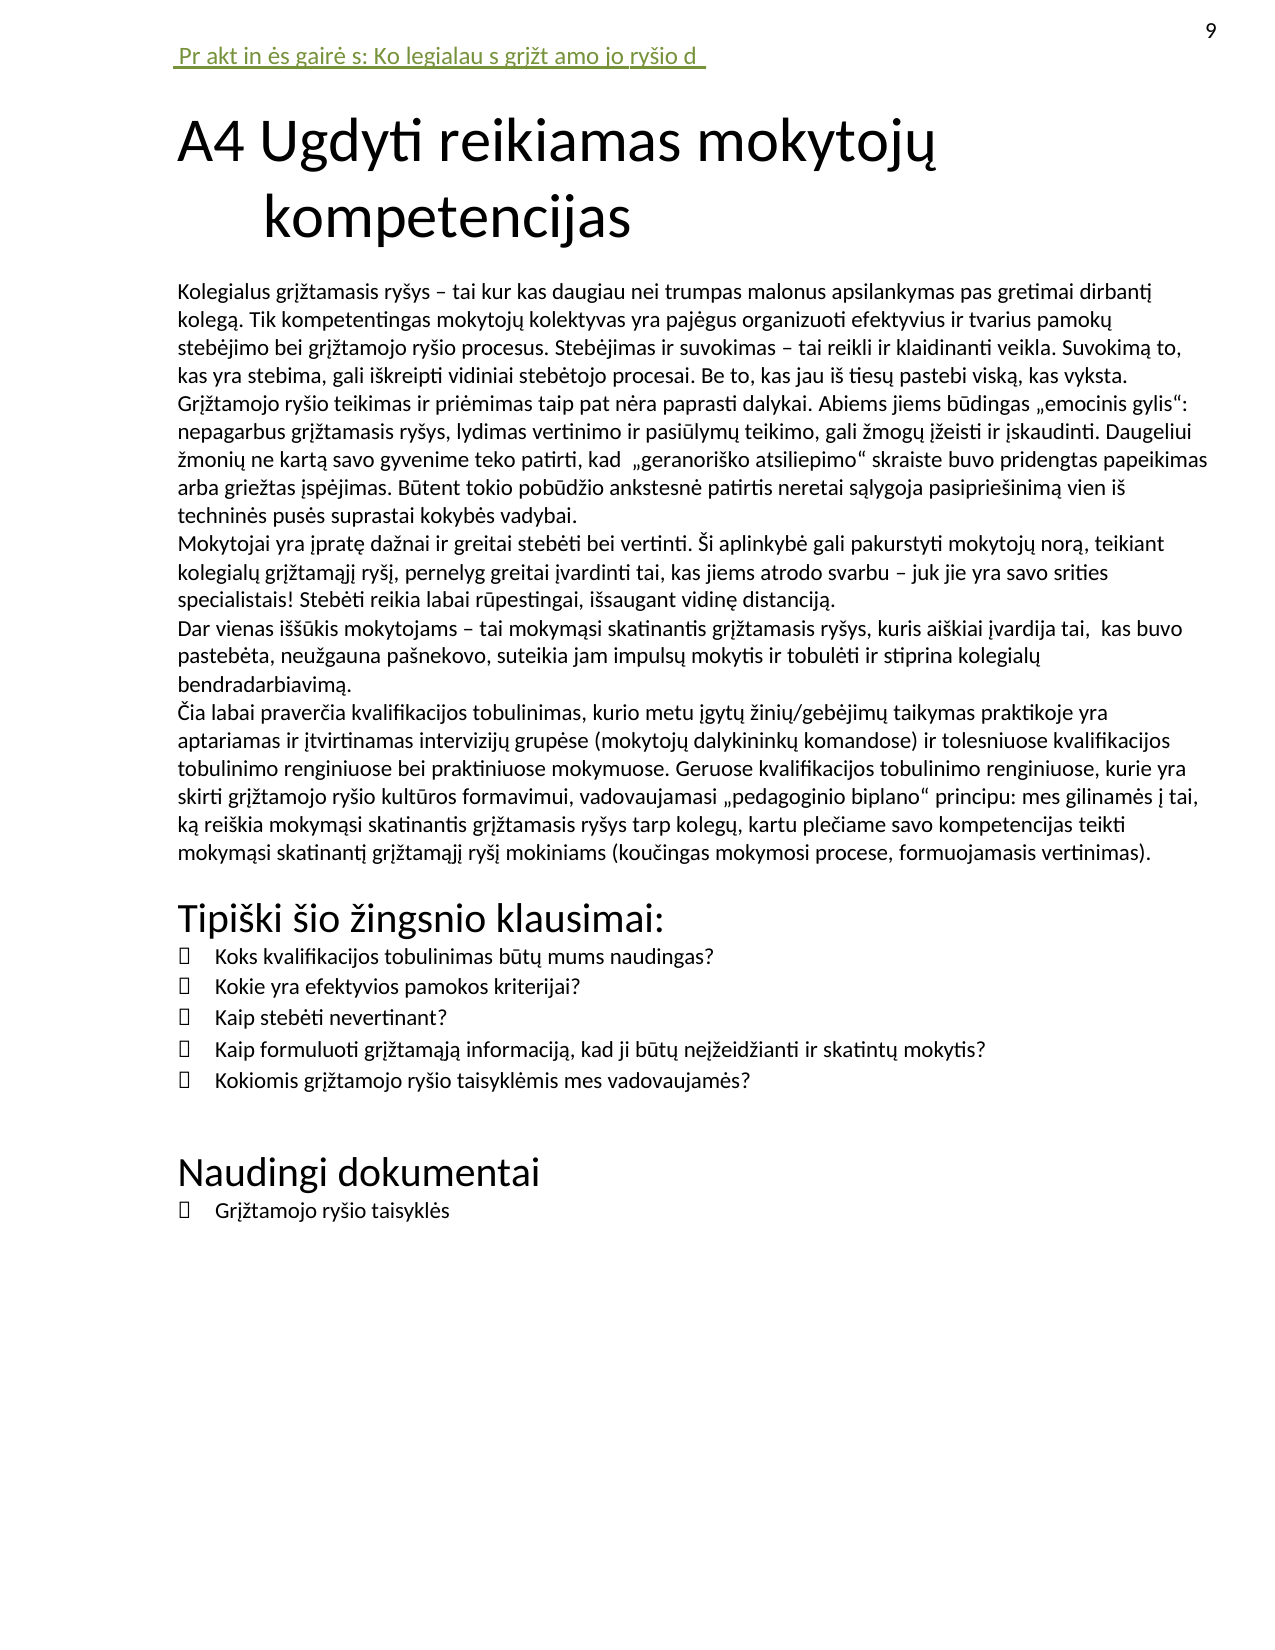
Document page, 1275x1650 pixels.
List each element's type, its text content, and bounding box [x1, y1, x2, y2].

text Grįžtamojo ryšio teikimas ir priėmimas taip pat nėra paprasti dalykai. Abiems jiems būdingas „emocinis gylis“: nepagarbus grįžtamasis ryšys, lydimas vertinimo ir pasiūlymų teikimo, gali žmogų įžeisti ir įskaudinti. Daugeliui žmonių ne kartą savo gyvenime teko patirti, kad „geranoriško atsiliepimo“ skraiste buvo pridengtas papeikimas arba griežtas įspėjimas. Būtent tokio pobūdžio ankstesnė patirtis neretai sąlygoja pasipriešinimą vien iš techninės pusės suprastai kokybės vadybai. [177, 389, 1212, 529]
text Čia labai praverčia kvalifikacijos tobulinimas, kurio metu įgytų žinių/gebėjimų taikymas praktikoje yra aptariamas ir įtvirtinamas intervizijų grupėse (mokytojų dalykininkų komandose) ir tolesniuose kvalifikacijos tobulinimo renginiuose bei praktiniuose mokymuose. Geruose kvalifikacijos tobulinimo renginiuose, kurie yra skirti grįžtamojo ryšio kultūros formavimui, vadovaujamasi „pedagoginio biplano“ principu: mes gilinamės į tai, ką reiškia mokymąsi skatinantis grįžtamasis ryšys tarp kolegų, kartu plečiame savo kompetencijas teikti mokymąsi skatinantį grįžtamąjį ryšį mokiniams (koučingas mokymosi procese, formuojamasis vertinimas). [177, 698, 1200, 866]
text Mokytojai yra įpratę dažnai ir greitai stebėti bei vertinti. Ši aplinkybė gali pakurstyti mokytojų norą, teikiant kolegialų grįžtamąjį ryšį, pernelyg greitai įvardinti tai, kas jiems atrodo svarbu – juk jie yra savo srities specialistais! Stebėti reikia labai rūpestingai, išsaugant vidinę distanciją. [177, 529, 1200, 614]
text  Kaip formuluoti grįžtamąją informaciją, kad ji būtų neįžeidžianti ir skatintų mokytis? [177, 1032, 1227, 1064]
text kompetencijas [162, 176, 732, 252]
subtitle Tipiški šio žingsnio klausimai: [177, 891, 1227, 942]
text  Kaip stebėti nevertinant? [177, 1001, 1227, 1032]
text Dar vienas iššūkis mokytojams – tai mokymąsi skatinantis grįžtamasis ryšys, kuris aiškiai įvardija tai, kas buvo pastebėta, neužgauna pašnekovo, suteikia jam impulsų mokytis ir tobulėti ir stiprina kolegialų bendradarbiavimą. [177, 614, 1200, 698]
text  Kokie yra efektyvios pamokos kriterijai? [177, 970, 1227, 1001]
text  Kokiomis grįžtamojo ryšio taisyklėmis mes vadovaujamės? [177, 1064, 1227, 1095]
text Kolegialus grįžtamasis ryšys – tai kur kas daugiau nei trumpas malonus apsilankymas pas gretimai dirbantį kolegą. Tik kompetentingas mokytojų kolektyvas yra pajėgus organizuoti efektyvius ir tvarius pamokų stebėjimo bei grįžtamojo ryšio procesus. Stebėjimas ir suvokimas – tai reikli ir klaidinanti veikla. Suvokimą to, kas yra stebima, gali iškreipti vidiniai stebėtojo procesai. Be to, kas jau iš tiesų pastebi viską, kas vyksta. [177, 277, 1200, 389]
subtitle A4 Ugdyti reikiamas mokytojų [177, 102, 1227, 176]
subtitle Naudingi dokumentai [177, 1146, 1227, 1197]
text  Koks kvalifikacijos tobulinimas būtų mums naudingas? [177, 942, 1227, 970]
text  Grįžtamojo ryšio taisyklės [177, 1197, 1227, 1224]
